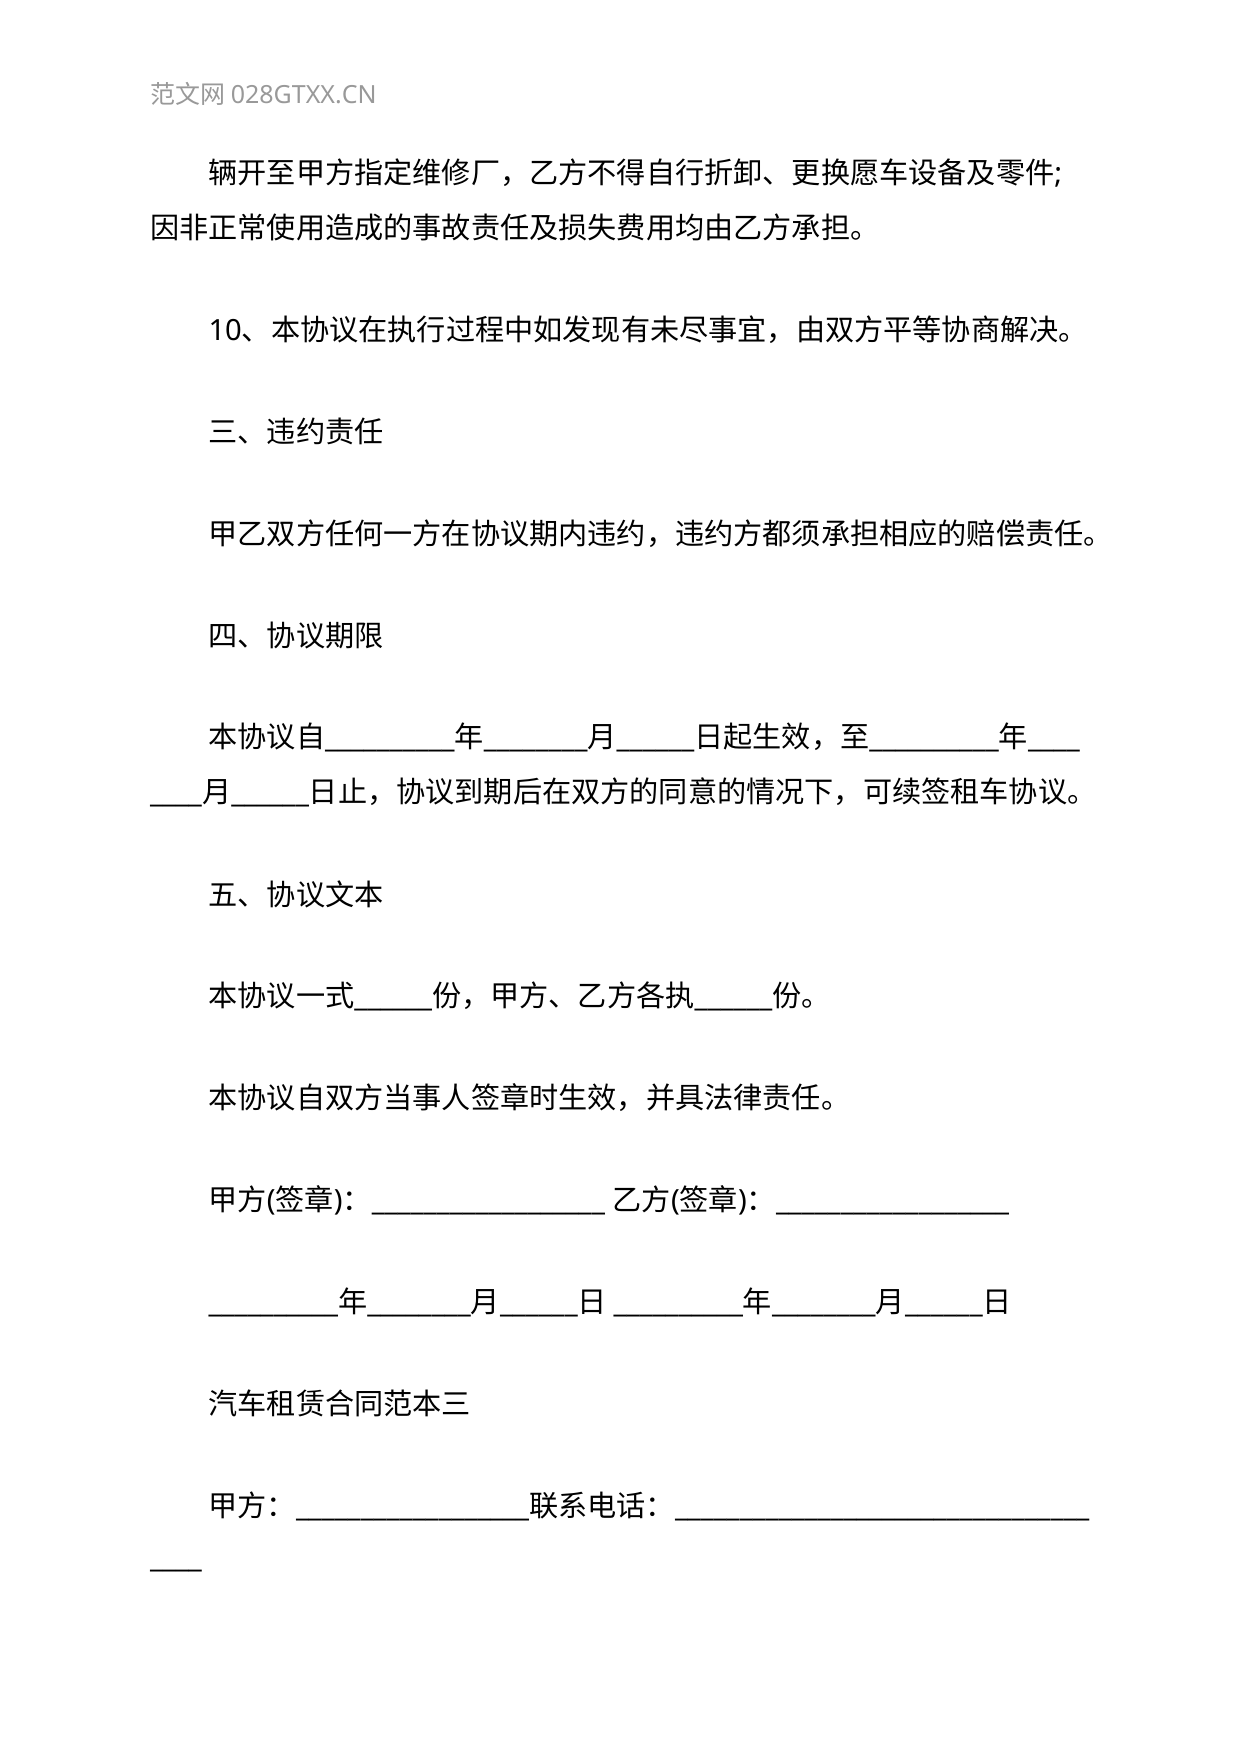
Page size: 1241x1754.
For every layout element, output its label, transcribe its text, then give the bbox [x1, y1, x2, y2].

text 本协议一式______份，甲方、乙方各执______份。 [150, 973, 1090, 1015]
text 甲方：__________________联系电话：____________________________________ [150, 1482, 1090, 1576]
text 三、违约责任 [150, 409, 1090, 451]
text 甲方(签章)：__________________ 乙方(签章)：__________________ [150, 1177, 1090, 1219]
text 四、协议期限 [150, 612, 1090, 654]
text __________年________月______日 __________年________月______日 [150, 1278, 1090, 1321]
text 汽车租赁合同范本三 [150, 1381, 1090, 1423]
text 10、本协议在执行过程中如发现有未尽事宜，由双方平等协商解决。 [150, 307, 1090, 349]
text 五、协议文本 [150, 871, 1090, 913]
text 本协议自双方当事人签章时生效，并具法律责任。 [150, 1075, 1090, 1117]
text 辆开至甲方指定维修厂，乙方不得自行折卸、更换愿车设备及零件;因非正常使用造成的事故责任及损失费用均由乙方承担。 [150, 150, 1090, 247]
text 本协议自__________年________月______日起生效，至__________年________月______日止，协议到期后在双方的同意的情况下，可续签租车协议。 [150, 714, 1090, 811]
text 甲乙双方任何一方在协议期内违约，违约方都须承担相应的赔偿责任。 [150, 511, 1090, 553]
